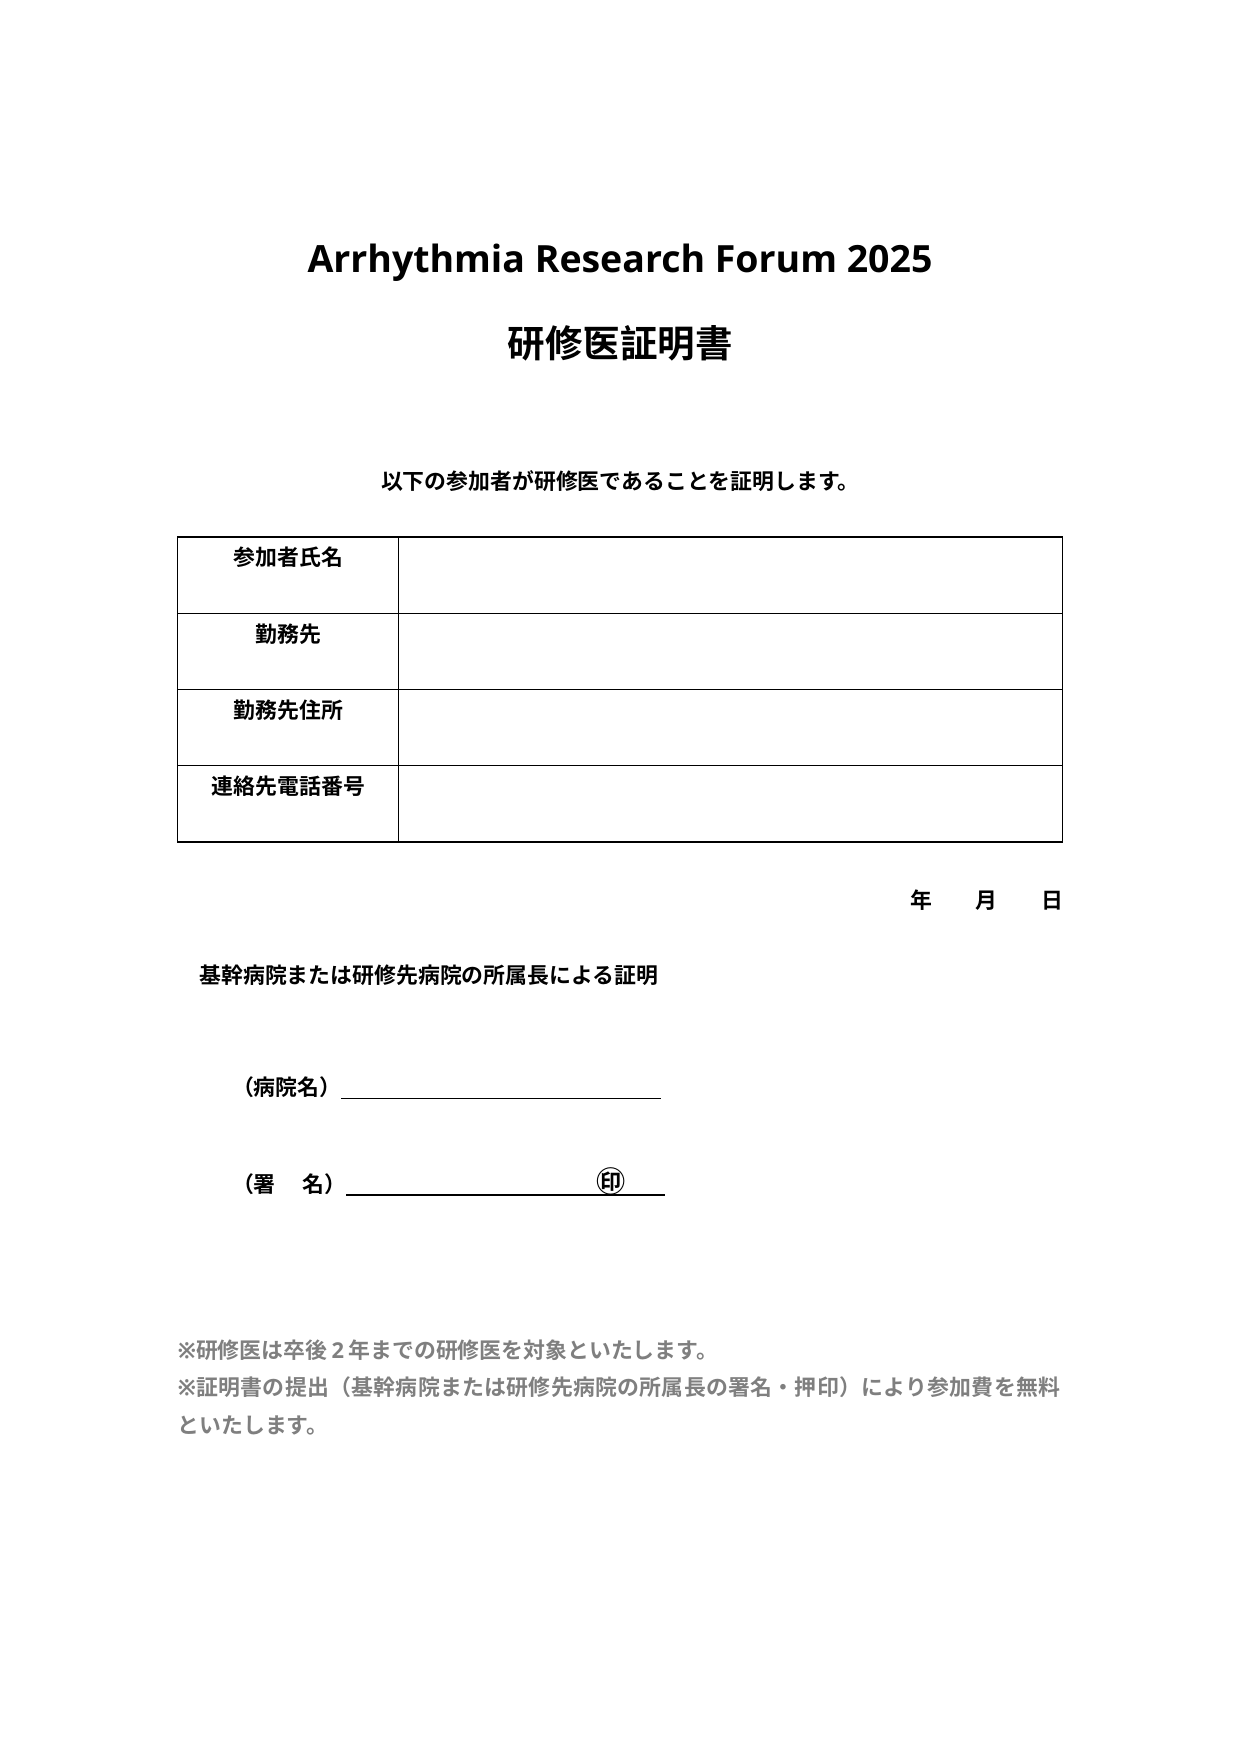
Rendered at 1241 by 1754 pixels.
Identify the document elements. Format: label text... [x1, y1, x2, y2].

text 年 月 日 [177, 880, 1063, 917]
table_header [399, 538, 1062, 613]
text ※証明書の提出（基幹病院または研修先病院の所属長の署名・押印）により参加費を無料といたします。 [177, 1367, 1063, 1442]
text 研修医証明書 [177, 303, 1063, 378]
text （病院名） [177, 1067, 1063, 1105]
text 以下の参加者が研修医であることを証明します。 [177, 461, 1063, 499]
table_cell [399, 766, 1062, 841]
table_cell 勤務先 [178, 614, 398, 689]
text Arrhythmia Research Forum 2025 [177, 221, 1063, 296]
table_cell [399, 690, 1062, 765]
text 基幹病院または研修先病院の所属長による証明 [177, 955, 1063, 992]
table_cell 連絡先電話番号 [178, 766, 398, 841]
table_header 参加者氏名 [178, 538, 398, 613]
text （署 名） ㊞ [177, 1142, 1063, 1217]
table_cell [399, 614, 1062, 689]
table_cell 勤務先住所 [178, 690, 398, 765]
text ※研修医は卒後2年までの研修医を対象といたします。 [177, 1330, 1063, 1367]
